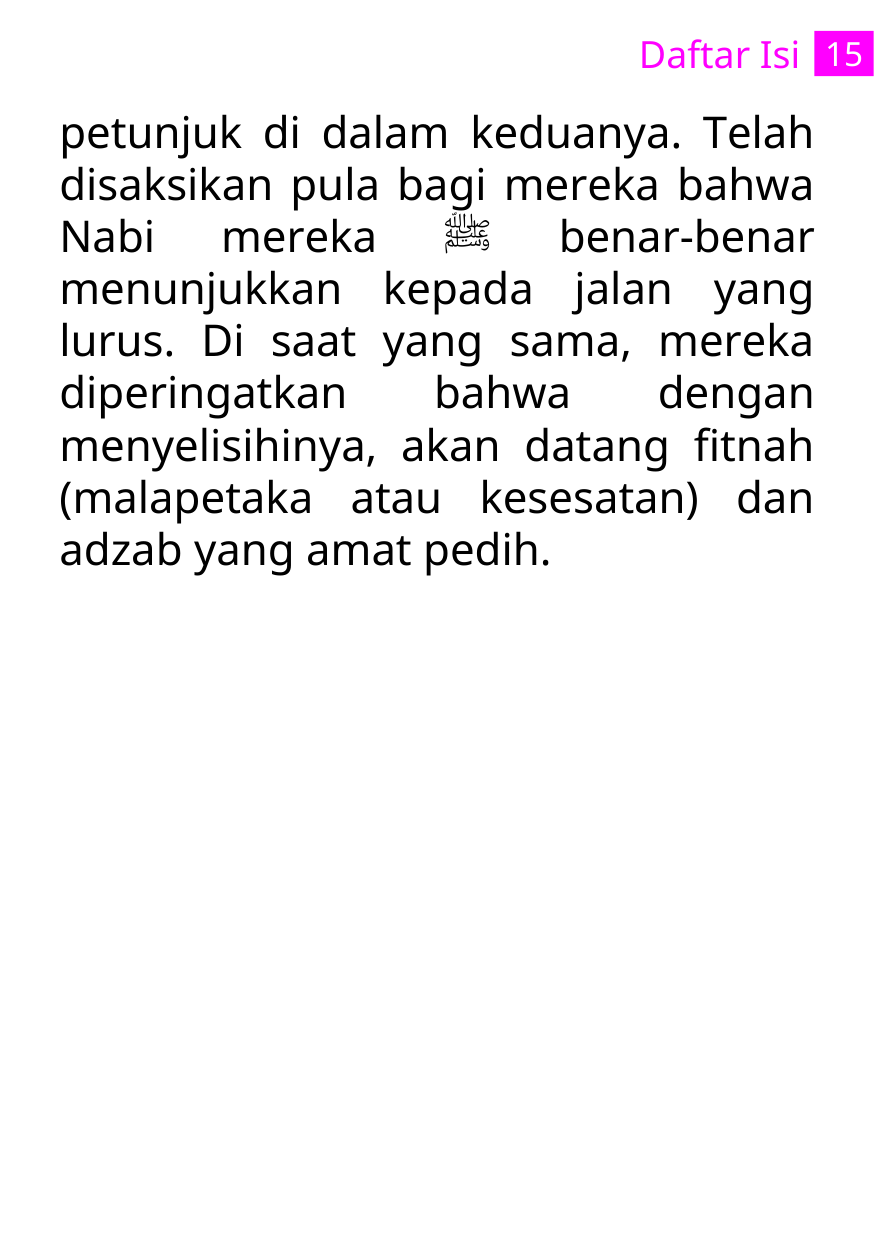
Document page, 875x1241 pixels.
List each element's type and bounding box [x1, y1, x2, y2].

text [59, 107, 815, 576]
